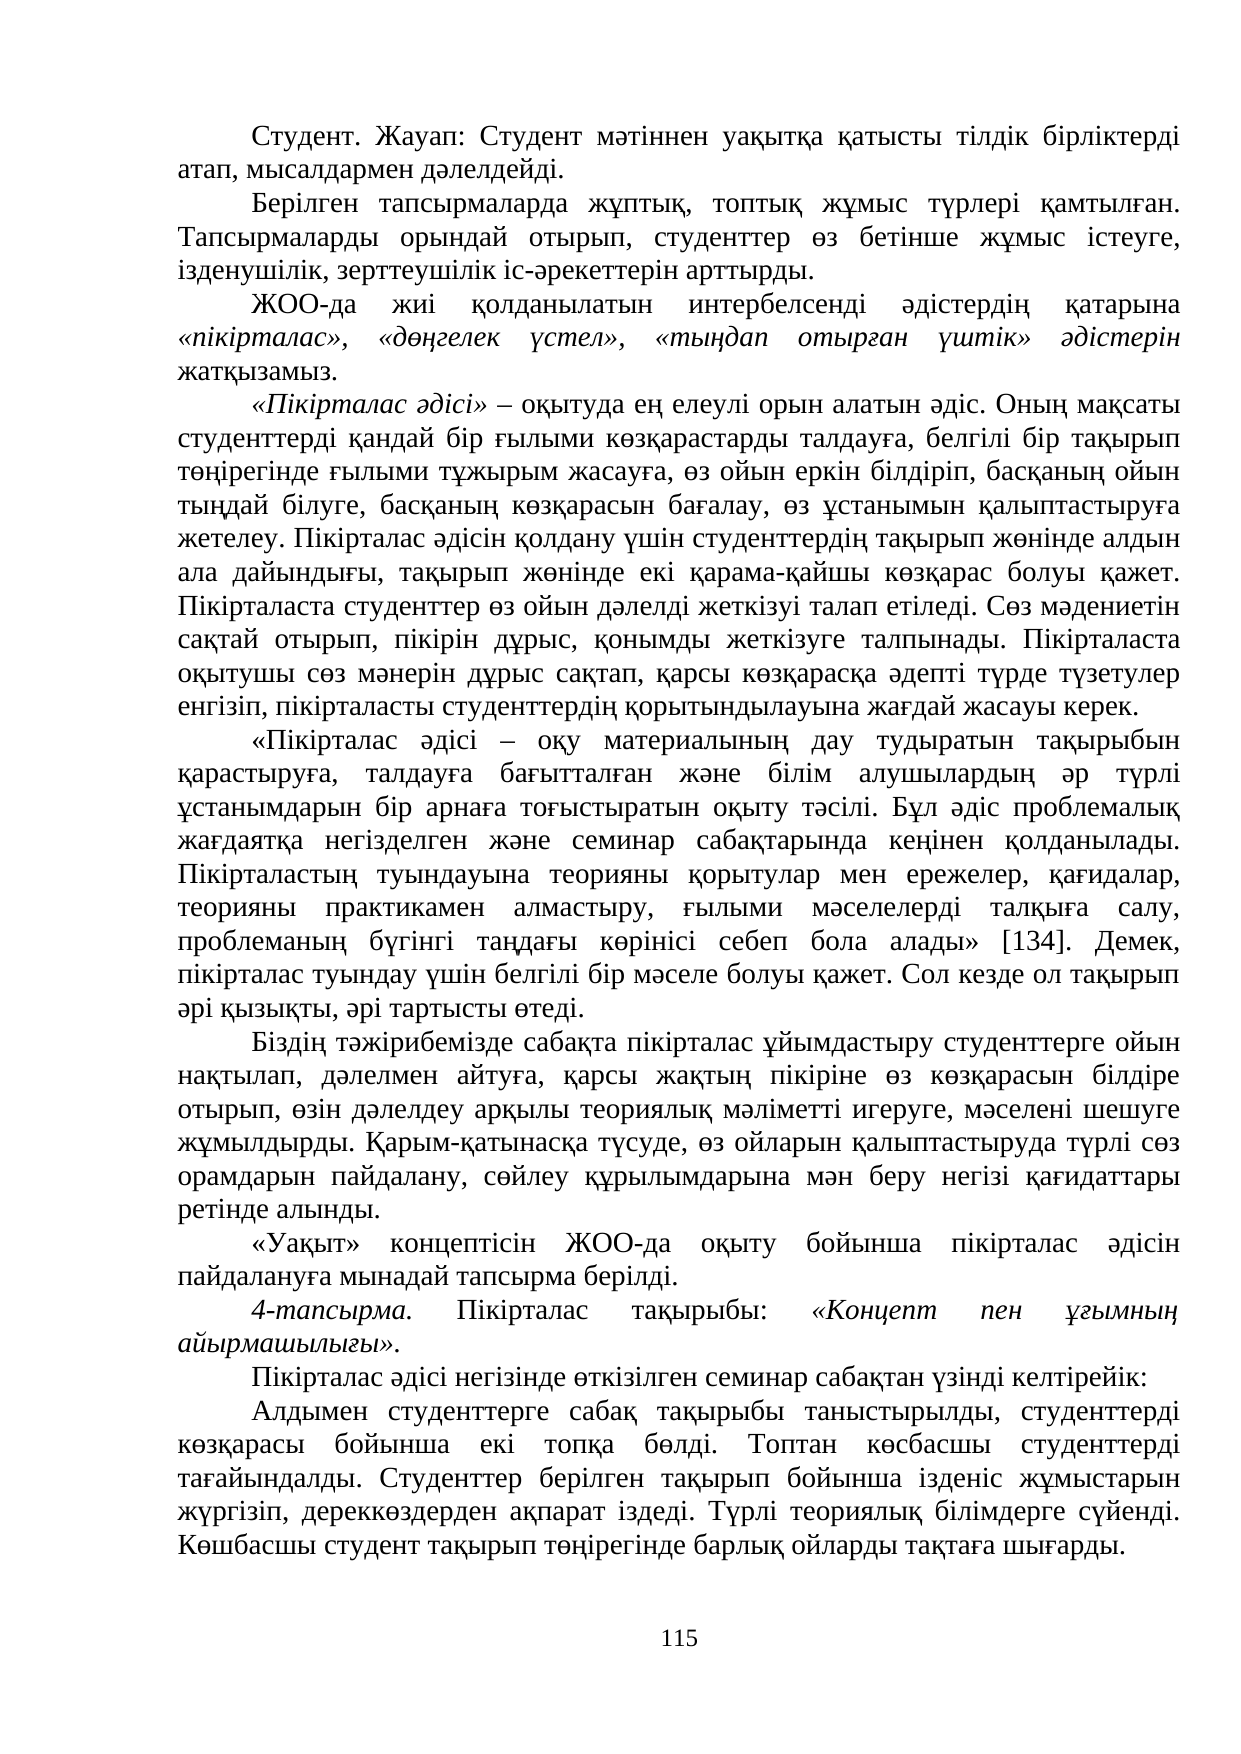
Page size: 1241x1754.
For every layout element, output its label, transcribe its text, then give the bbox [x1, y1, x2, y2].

text Студент. Жауап: Студент мәтіннен уақытқа қатысты тілдік бірліктерді атап, мысалдармен дәлелдейді. [177, 118, 1181, 185]
text «Уақыт» концептісін ЖОО-да оқыту бойынша пікірталас әдісін пайдалануға мынадай тапсырма берілді. [177, 1225, 1181, 1292]
text Біздің тәжірибемізде сабақта пікірталас ұйымдастыру студенттерге ойын нақтылап, дәлелмен айтуға, қарсы жақтың пікіріне өз көзқарасын білдіре отырып, өзін дәлелдеу арқылы теориялық мәліметті игеруге, мәселені шешуге жұмылдырды. Қарым-қатынасқа түсуде, өз ойларын қалыптастыруда түрлі сөз орамдарын пайдалану, сөйлеу құрылымдарына мән беру негізі қағидаттары ретінде алынды. [177, 1024, 1181, 1225]
text Берілген тапсырмаларда жұптық, топтық жұмыс түрлері қамтылған. Тапсырмаларды орындай отырып, студенттер өз бетінше жұмыс істеуге, ізденушілік, зерттеушілік іс-әрекеттерін арттырды. [177, 185, 1181, 286]
text Алдымен студенттерге сабақ тақырыбы таныстырылды, студенттерді көзқарасы бойынша екі топқа бөлді. Топтан көсбасшы студенттерді тағайындалды. Студенттер берілген тақырып бойынша ізденіс жұмыстарын жүргізіп, дереккөздерден ақпарат іздеді. Түрлі теориялық білімдерге сүйенді. Көшбасшы студент тақырып төңірегінде барлық ойларды тақтаға шығарды. [177, 1393, 1181, 1560]
text 4-тапсырма. Пікірталас тақырыбы: «Концепт пен ұғымның айырмашылығы». [177, 1292, 1181, 1359]
text Пікірталас әдісі негізінде өткізілген семинар сабақтан үзінді келтірейік: [177, 1359, 1181, 1393]
text «Пікірталас әдісі – оқу материалының дау тудыратын тақырыбын қарастыруға, талдауға бағытталған және білім алушылардың әр түрлі ұстанымдарын бір арнаға тоғыстыратын оқыту тәсілі. Бұл әдіс проблемалық жағдаятқа негізделген және семинар сабақтарында кеңінен қолданылады. Пікірталастың туындауына теорияны қорытулар мен ережелер, қағидалар, теорияны практикамен алмастыру, ғылыми мәселелерді талқыға салу, проблеманың бүгінгі таңдағы көрінісі себеп бола алады» [134]. Демек, пікірталас туындау үшін белгілі бір мәселе болуы қажет. Сол кезде ол тақырып әрі қызықты, әрі тартысты өтеді. [177, 722, 1181, 1024]
text ЖОО-да жиі қолданылатын интербелсенді әдістердің қатарына «пікірталас», «дөңгелек үстел», «тыңдап отырған үштік» әдістерін жатқызамыз. [177, 286, 1181, 386]
text «Пікірталас әдісі» – оқытуда ең елеулі орын алатын әдіс. Оның мақсаты студенттерді қандай бір ғылыми көзқарастарды талдауға, белгілі бір тақырып төңірегінде ғылыми тұжырым жасауға, өз ойын еркін білдіріп, басқаның ойын тыңдай білуге, басқаның көзқарасын бағалау, өз ұстанымын қалыптастыруға жетелеу. Пікірталас әдісін қолдану үшін студенттердің тақырып жөнінде алдын ала дайындығы, тақырып жөнінде екі қарама-қайшы көзқарас болуы қажет. Пікірталаста студенттер өз ойын дәлелді жеткізуі талап етіледі. Сөз мәдениетін сақтай отырып, пікірін дұрыс, қонымды жеткізуге талпынады. Пікірталаста оқытушы сөз мәнерін дұрыс сақтап, қарсы көзқарасқа әдепті түрде түзетулер енгізіп, пікірталасты студенттердің қорытындылауына жағдай жасауы керек. [177, 386, 1181, 722]
